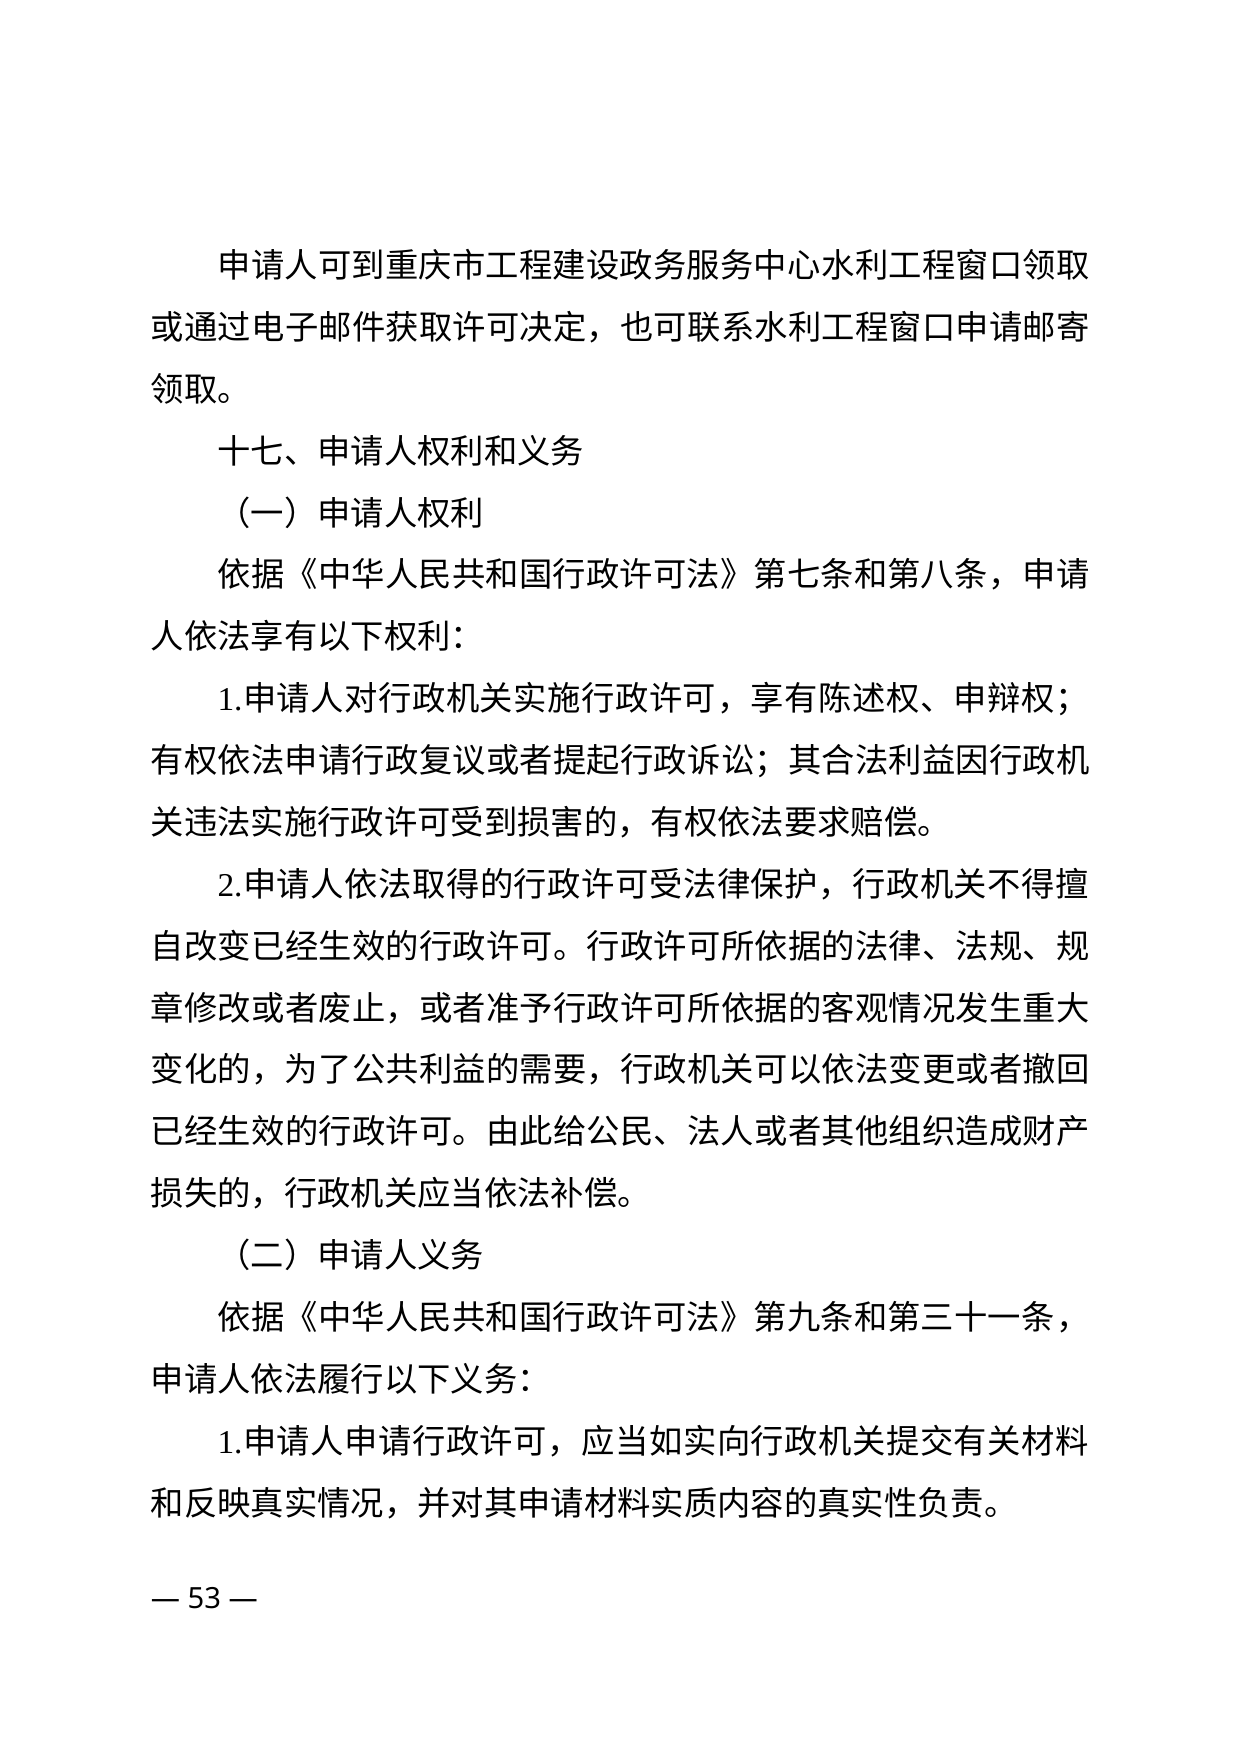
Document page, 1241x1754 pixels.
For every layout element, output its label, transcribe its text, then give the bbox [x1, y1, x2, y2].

text 申请人可到重庆市工程建设政务服务中心水利工程窗口领取或通过电子邮件获取许可决定，也可联系水利工程窗口申请邮寄领取。 [151, 228, 1089, 413]
text 依据《中华人民共和国行政许可法》第九条和第三十一条，申请人依法履行以下义务： [151, 1280, 1089, 1403]
text 1.申请人对行政机关实施行政许可，享有陈述权、申辩权；有权依法申请行政复议或者提起行政诉讼；其合法利益因行政机关违法实施行政许可受到损害的，有权依法要求赔偿。 [151, 661, 1089, 847]
text 十七、申请人权利和义务 [151, 413, 1089, 475]
text 1.申请人申请行政许可，应当如实向行政机关提交有关材料和反映真实情况，并对其申请材料实质内容的真实性负责。 [151, 1403, 1089, 1527]
text （二）申请人义务 [151, 1218, 1089, 1280]
text 2.申请人依法取得的行政许可受法律保护，行政机关不得擅自改变已经生效的行政许可。行政许可所依据的法律、法规、规章修改或者废止，或者准予行政许可所依据的客观情况发生重大变化的，为了公共利益的需要，行政机关可以依法变更或者撤回已经生效的行政许可。由此给公民、法人或者其他组织造成财产损失的，行政机关应当依法补偿。 [151, 847, 1089, 1218]
text 依据《中华人民共和国行政许可法》第七条和第八条，申请人依法享有以下权利： [151, 537, 1089, 661]
text （一）申请人权利 [151, 475, 1089, 537]
